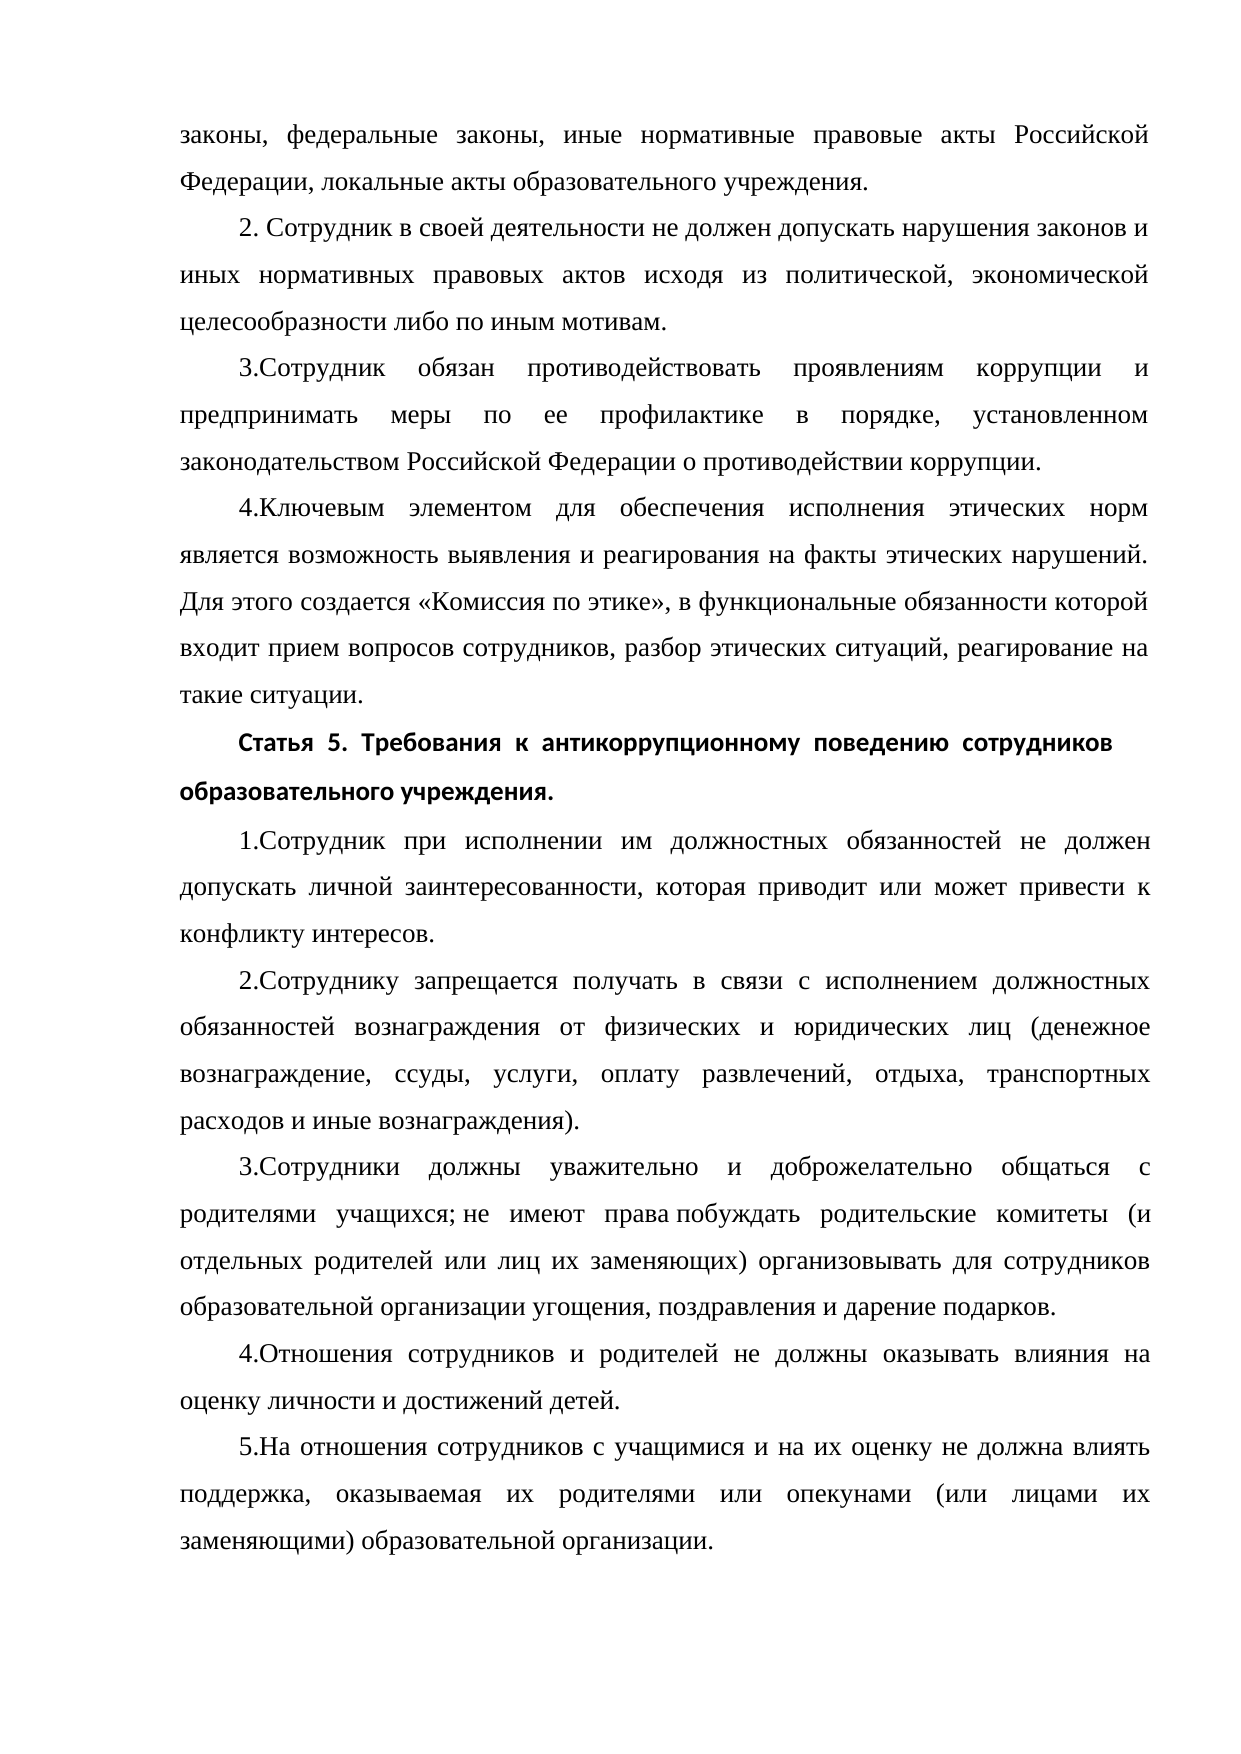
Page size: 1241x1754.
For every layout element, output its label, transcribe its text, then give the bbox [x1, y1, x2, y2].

text Статья 5. Требования к антикоррупционному поведению сотрудников образовательного учреждения. [179, 725, 1114, 807]
text 3.Сотрудник обязан противодействовать проявлениям коррупции и предпринимать меры по ее профилактике в порядке, установленном законодательством Российской Федерации о противодействии коррупции. [179, 351, 1149, 476]
text 2.Сотруднику запрещается получать в связи с исполнением должностных обязанностей вознаграждения от физических и юридических лиц (денежное вознаграждение, ссуды, услуги, оплату развлечений, отдыха, транспортных расходов и иные вознаграждения). [179, 964, 1152, 1135]
text 4.Отношения сотрудников и родителей не должны оказывать влияния на оценку личности и достижений детей. [179, 1337, 1152, 1415]
text 4.Ключевым элементом для обеспечения исполнения этических норм является возможность выявления и реагирования на факты этических нарушений. Для этого создается «Комиссия по этике», в функциональные обязанности которой входит прием вопросов сотрудников, разбор этических ситуаций, реагирование на такие ситуации. [179, 491, 1149, 709]
text 5.На отношения сотрудников с учащимися и на их оценку не должна влиять поддержка, оказываемая их родителями или опекунами (или лицами их заменяющими) образовательной организации. [179, 1430, 1152, 1555]
text 2. Сотрудник в своей деятельности не должен допускать нарушения законов и иных нормативных правовых актов исходя из политической, экономической целесообразности либо по иным мотивам. [179, 211, 1149, 336]
text 1.Сотрудник при исполнении им должностных обязанностей не должен допускать личной заинтересованности, которая приводит или может привести к конфликту интересов. [179, 824, 1152, 948]
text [179, 118, 1149, 196]
text 3.Сотрудники должны уважительно и доброжелательно общаться с родителями учащихся; не имеют права побуждать родительские комитеты (и отдельных родителей или лиц их заменяющих) организовывать для сотрудников образовательной организации угощения, поздравления и дарение подарков. [179, 1150, 1152, 1322]
